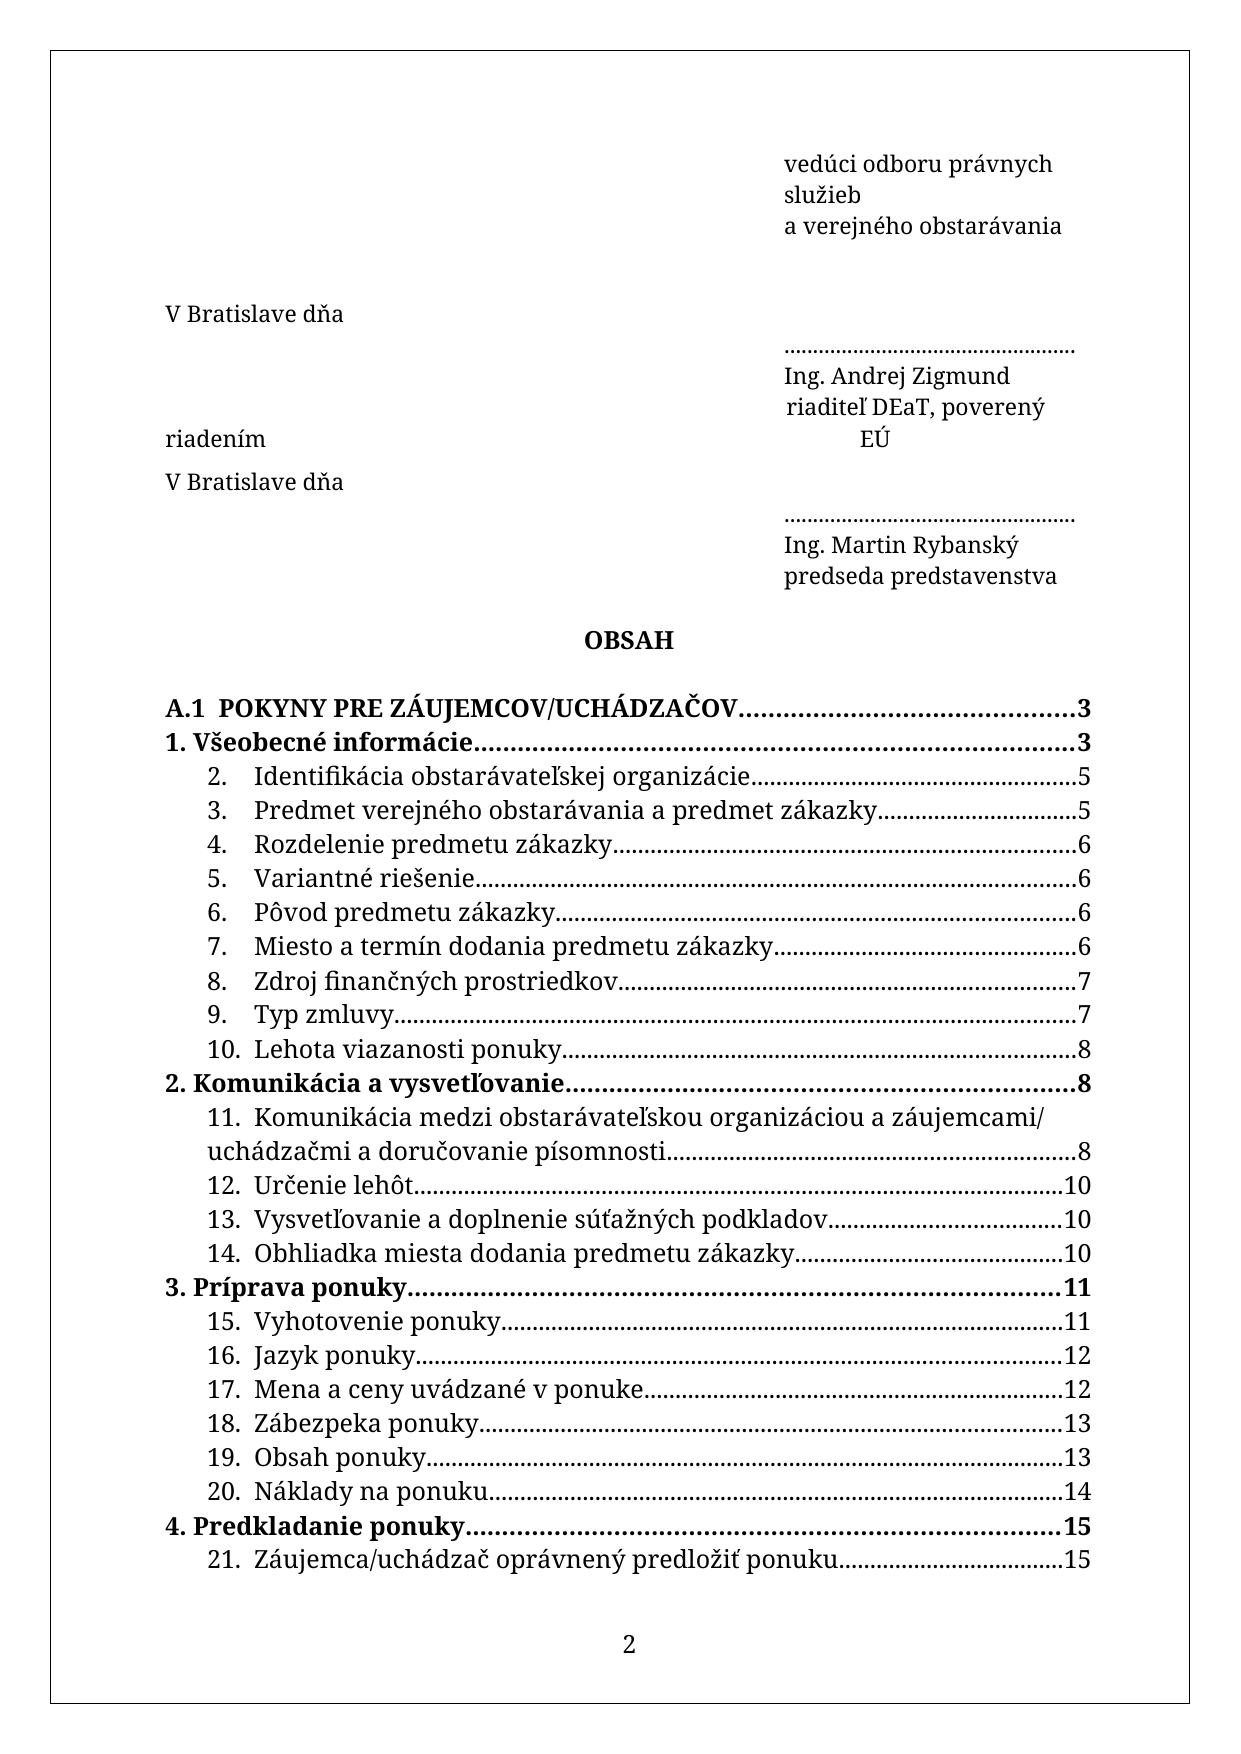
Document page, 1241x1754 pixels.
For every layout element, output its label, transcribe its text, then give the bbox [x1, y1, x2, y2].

text 6. Pôvod predmetu zákazky 6 [207, 895, 1093, 929]
text 9. Typ zmluvy 7 [207, 997, 1093, 1031]
text 7. Miesto a termín dodania predmetu zákazky 6 [207, 929, 1093, 963]
text 12. Určenie lehôt 10 [207, 1167, 1093, 1202]
text 4. Rozdelenie predmetu zákazky 6 [207, 827, 1093, 861]
text vedúci odboru právnych služieb [784, 147, 1093, 210]
text 19. Obsah ponuky 13 [207, 1440, 1093, 1474]
text V Bratislave dňa [165, 297, 1093, 329]
text 2. Komunikácia a vysvetľovanie 8 [165, 1065, 1093, 1099]
text 14. Obhliadka miesta dodania predmetu zákazky 10 [207, 1236, 1093, 1270]
text 5. Variantné riešenie 6 [207, 861, 1093, 895]
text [784, 329, 1093, 360]
text V Bratislave dňa [165, 466, 1093, 497]
text 8. Zdroj finančných prostriedkov 7 [207, 963, 1093, 997]
text 2. Identifikácia obstarávateľskej organizácie 5 [207, 759, 1093, 793]
text OBSAH [165, 622, 1093, 657]
text predseda predstavenstva [784, 560, 1093, 591]
text 21. Záujemca/uchádzač oprávnený predložiť ponuku 15 [207, 1542, 1093, 1576]
text a verejného obstarávania [784, 210, 1093, 241]
text 4. Predkladanie ponuky 15 [165, 1508, 1093, 1542]
text 20. Náklady na ponuku 14 [207, 1474, 1093, 1508]
text 10. Lehota viazanosti ponuky 8 [207, 1031, 1093, 1065]
text A.1 POKYNY PRE ZÁUJEMCOV/UCHÁDZAČOV 3 [165, 691, 1093, 725]
text 15. Vyhotovenie ponuky 11 [207, 1304, 1093, 1338]
text 11. Komunikácia medzi obstarávateľskou organizáciou a záujemcami/ uchádzačmi a doručovanie písomnosti 8 [207, 1099, 1093, 1167]
text Ing. Martin Rybanský [784, 529, 1093, 560]
text 18. Zábezpeka ponuky 13 [207, 1406, 1093, 1440]
text ................................................... [784, 497, 1093, 529]
text riaditeľ DEaT, poverený riadením EÚ [165, 391, 1093, 454]
text 3. Príprava ponuky 11 [165, 1270, 1093, 1304]
text 3. Predmet verejného obstarávania a predmet zákazky 5 [207, 793, 1093, 827]
text 16. Jazyk ponuky 12 [207, 1338, 1093, 1372]
text 1. Všeobecné informácie 3 [165, 725, 1093, 759]
text Ing. Andrej Zigmund [784, 360, 1093, 391]
text 13. Vysvetľovanie a doplnenie súťažných podkladov 10 [207, 1202, 1093, 1236]
text 17. Mena a ceny uvádzané v ponuke 12 [207, 1372, 1093, 1406]
